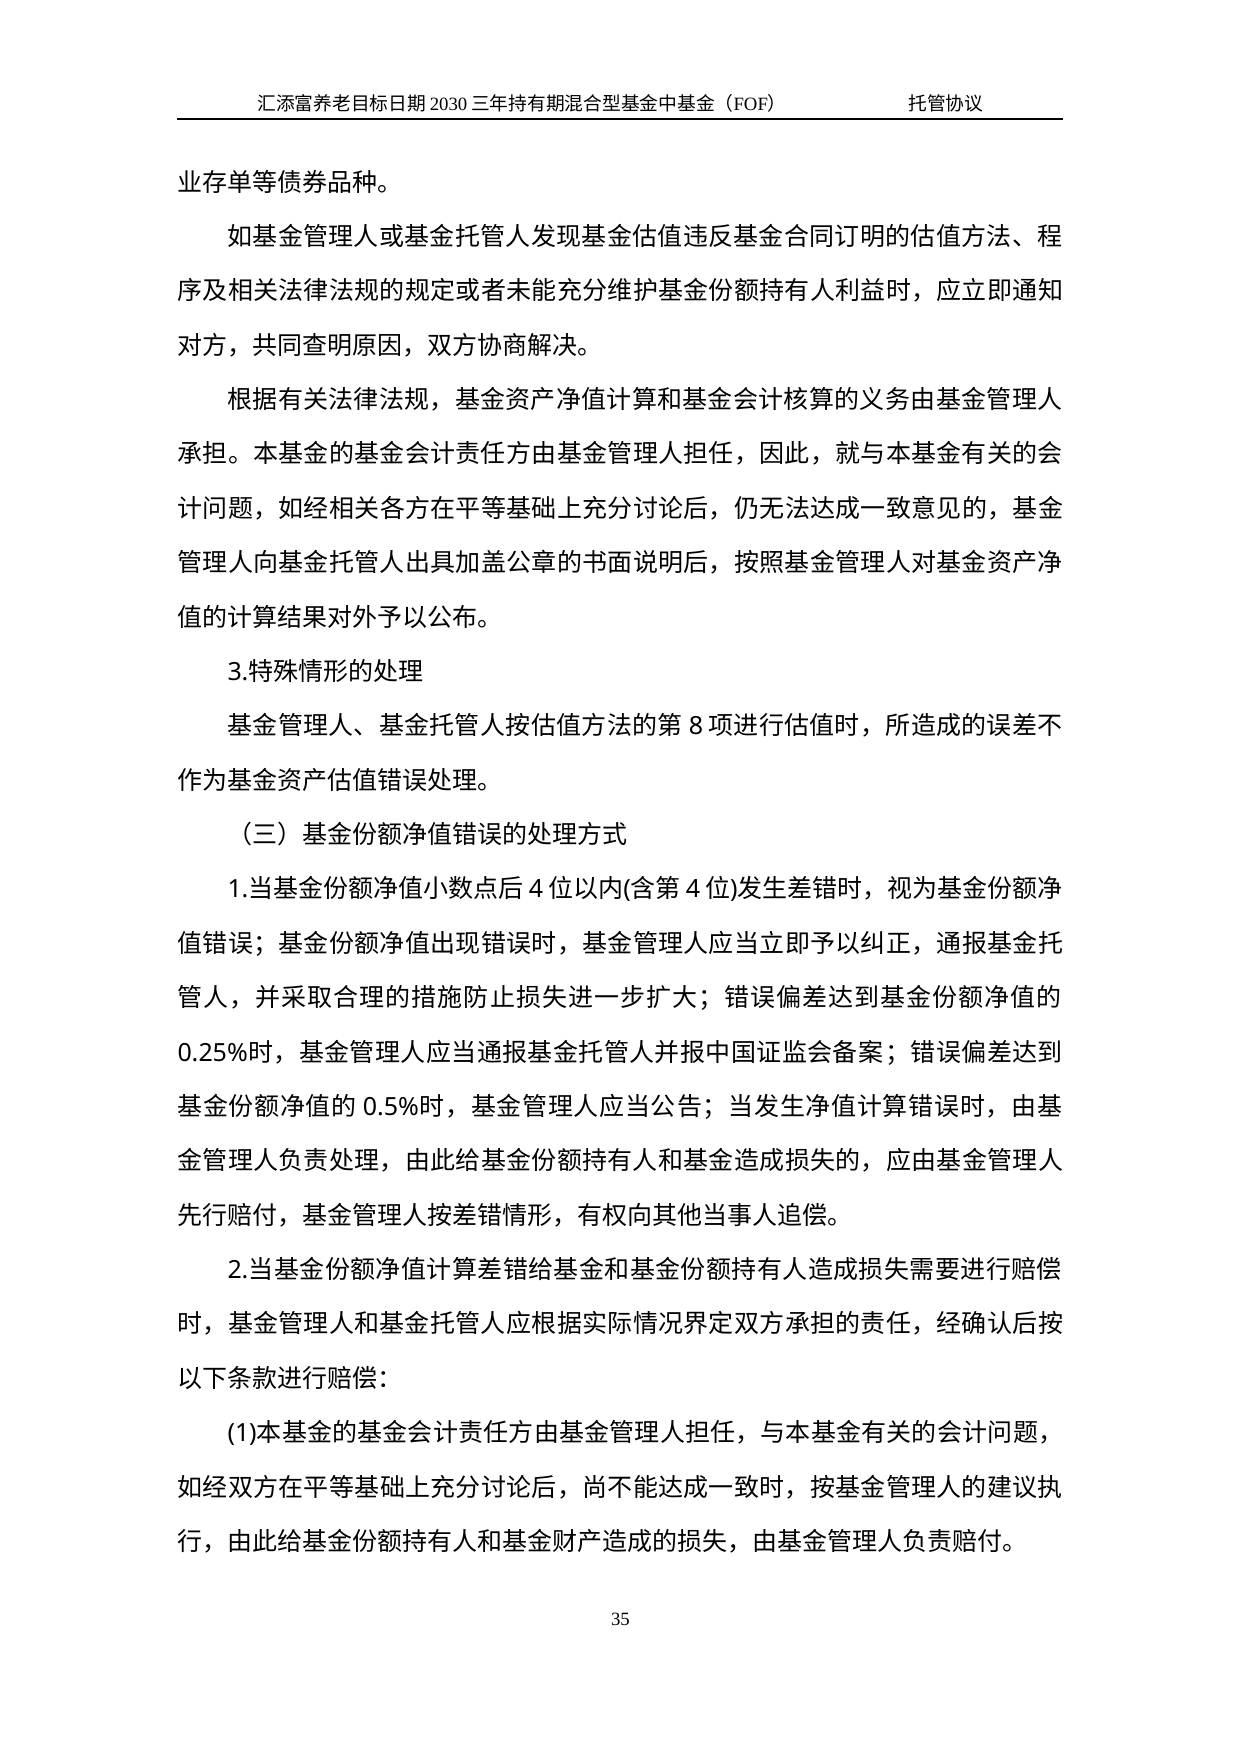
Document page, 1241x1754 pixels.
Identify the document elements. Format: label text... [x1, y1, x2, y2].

text 1.当基金份额净值小数点后4位以内(含第4位)发生差错时，视为基金份额净值错误；基金份额净值出现错误时，基金管理人应当立即予以纠正，通报基金托管人，并采取合理的措施防止损失进一步扩大；错误偏差达到基金份额净值的0.25%时，基金管理人应当通报基金托管人并报中国证监会备案；错误偏差达到基金份额净值的0.5%时，基金管理人应当公告；当发生净值计算错误时，由基金管理人负责处理，由此给基金份额持有人和基金造成损失的，应由基金管理人先行赔付，基金管理人按差错情形，有权向其他当事人追偿。 [177, 869, 1063, 1231]
text 如基金管理人或基金托管人发现基金估值违反基金合同订明的估值方法、程序及相关法律法规的规定或者未能充分维护基金份额持有人利益时，应立即通知对方，共同查明原因，双方协商解决。 [177, 216, 1063, 361]
text 2.当基金份额净值计算差错给基金和基金份额持有人造成损失需要进行赔偿时，基金管理人和基金托管人应根据实际情况界定双方承担的责任，经确认后按以下条款进行赔偿： [177, 1249, 1063, 1394]
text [177, 162, 1063, 198]
text （三）基金份额净值错误的处理方式 [177, 814, 1063, 851]
text 根据有关法律法规，基金资产净值计算和基金会计核算的义务由基金管理人承担。本基金的基金会计责任方由基金管理人担任，因此，就与本基金有关的会计问题，如经相关各方在平等基础上充分讨论后，仍无法达成一致意见的，基金管理人向基金托管人出具加盖公章的书面说明后，按照基金管理人对基金资产净值的计算结果对外予以公布。 [177, 379, 1063, 633]
text (1)本基金的基金会计责任方由基金管理人担任，与本基金有关的会计问题，如经双方在平等基础上充分讨论后，尚不能达成一致时，按基金管理人的建议执行，由此给基金份额持有人和基金财产造成的损失，由基金管理人负责赔付。 [177, 1413, 1063, 1558]
text 3.特殊情形的处理 [177, 651, 1063, 688]
text 基金管理人、基金托管人按估值方法的第8项进行估值时，所造成的误差不作为基金资产估值错误处理。 [177, 706, 1063, 796]
